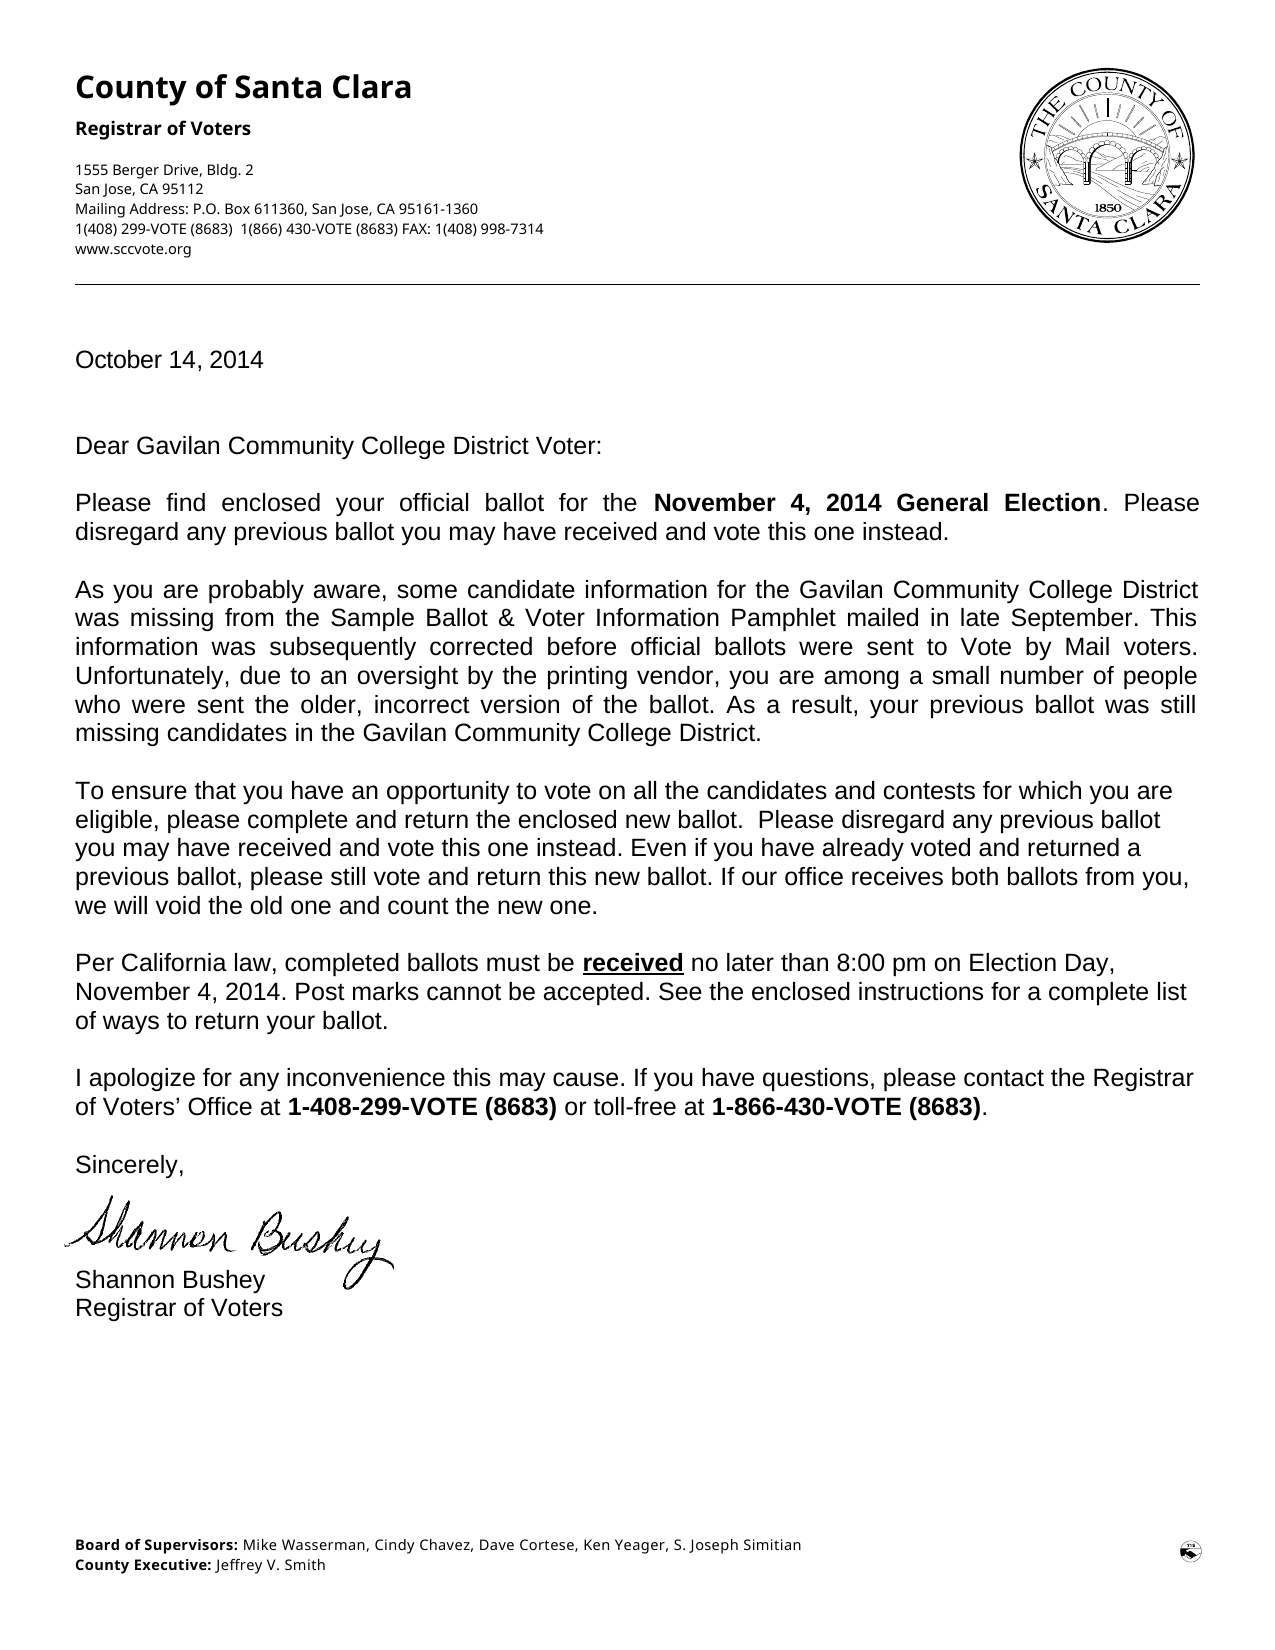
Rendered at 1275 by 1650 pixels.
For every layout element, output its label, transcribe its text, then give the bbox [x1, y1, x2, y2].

text Shannon Bushey [75, 1264, 1200, 1293]
text October 14, 2014 [75, 345, 1200, 374]
text I apologize for any inconvenience this may cause. If you have questions, please contact the Registrar of Voters’ Office at 1-408-299-VOTE (8683) or toll-free at 1-866-430-VOTE (8683). [75, 1063, 1200, 1121]
text Please find enclosed your official ballot for the November 4, 2014 General Election. Please disregard any previous ballot you may have received and vote this one instead. [75, 488, 1200, 546]
text As you are probably aware, some candidate information for the Gavilan Community College District was missing from the Sample Ballot & Voter Information Pamphlet mailed in late September. This information was subsequently corrected before official ballots were sent to Vote by Mail voters. Unfortunately, due to an oversight by the printing vendor, you are among a small number of people who were sent the older, incorrect version of the ballot. As a result, your previous ballot was still missing candidates in the Gavilan Community College District. [75, 574, 1200, 747]
text To ensure that you have an opportunity to vote on all the candidates and contests for which you are eligible, please complete and return the enclosed new ballot. Please disregard any previous ballot you may have received and vote this one instead. Even if you have already voted and returned a previous ballot, please still vote and return this new ballot. If our office receives both ballots from you, we will void the old one and count the new one. [75, 776, 1200, 919]
text Sincerely, [75, 1149, 1200, 1178]
text Dear Gavilan Community College District Voter: [75, 431, 1200, 460]
text Per California law, completed ballots must be received no later than 8:00 pm on Election Day, November 4, 2014. Post marks cannot be accepted. See the enclosed instructions for a complete list of ways to return your ballot. [75, 948, 1200, 1034]
text Registrar of Voters [75, 1293, 1200, 1322]
